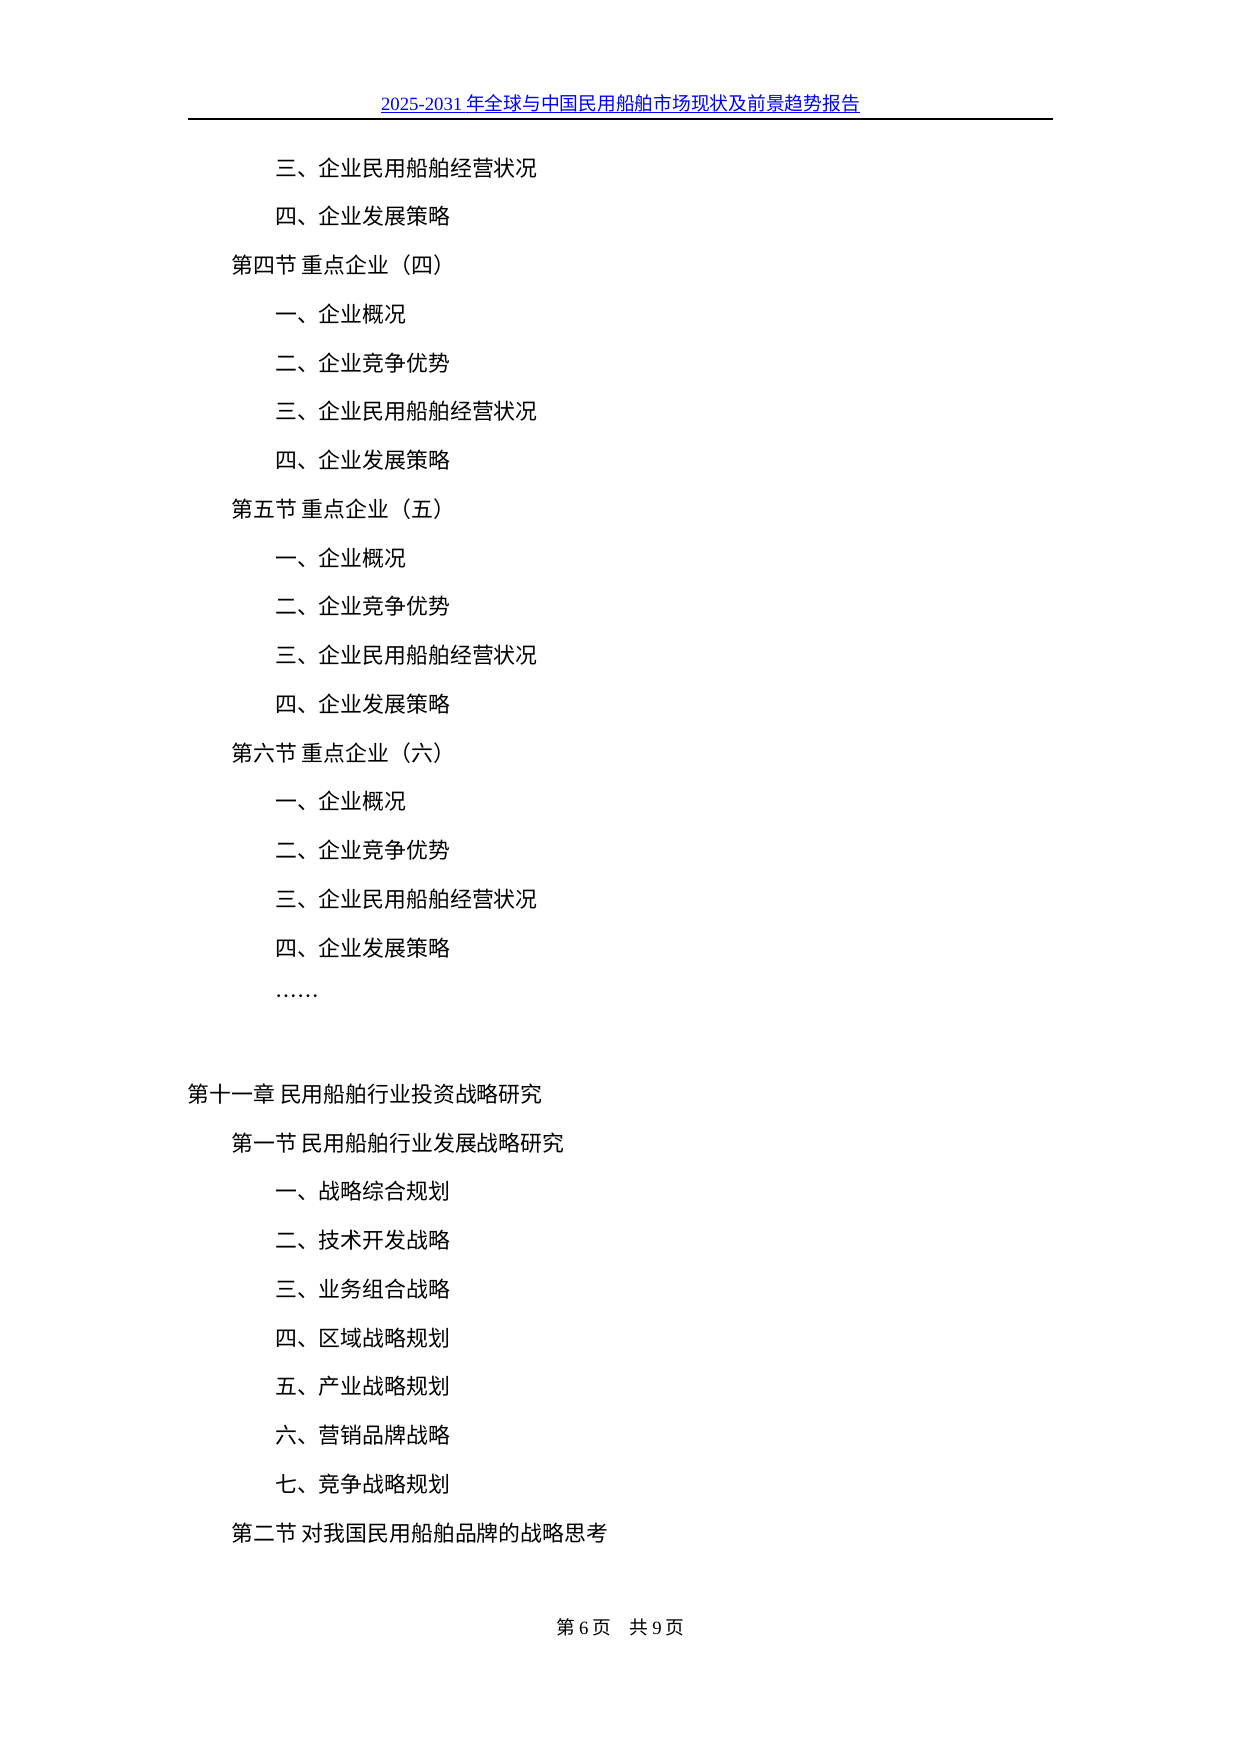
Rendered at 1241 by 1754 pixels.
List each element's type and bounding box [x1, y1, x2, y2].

text [187, 150, 1053, 1548]
